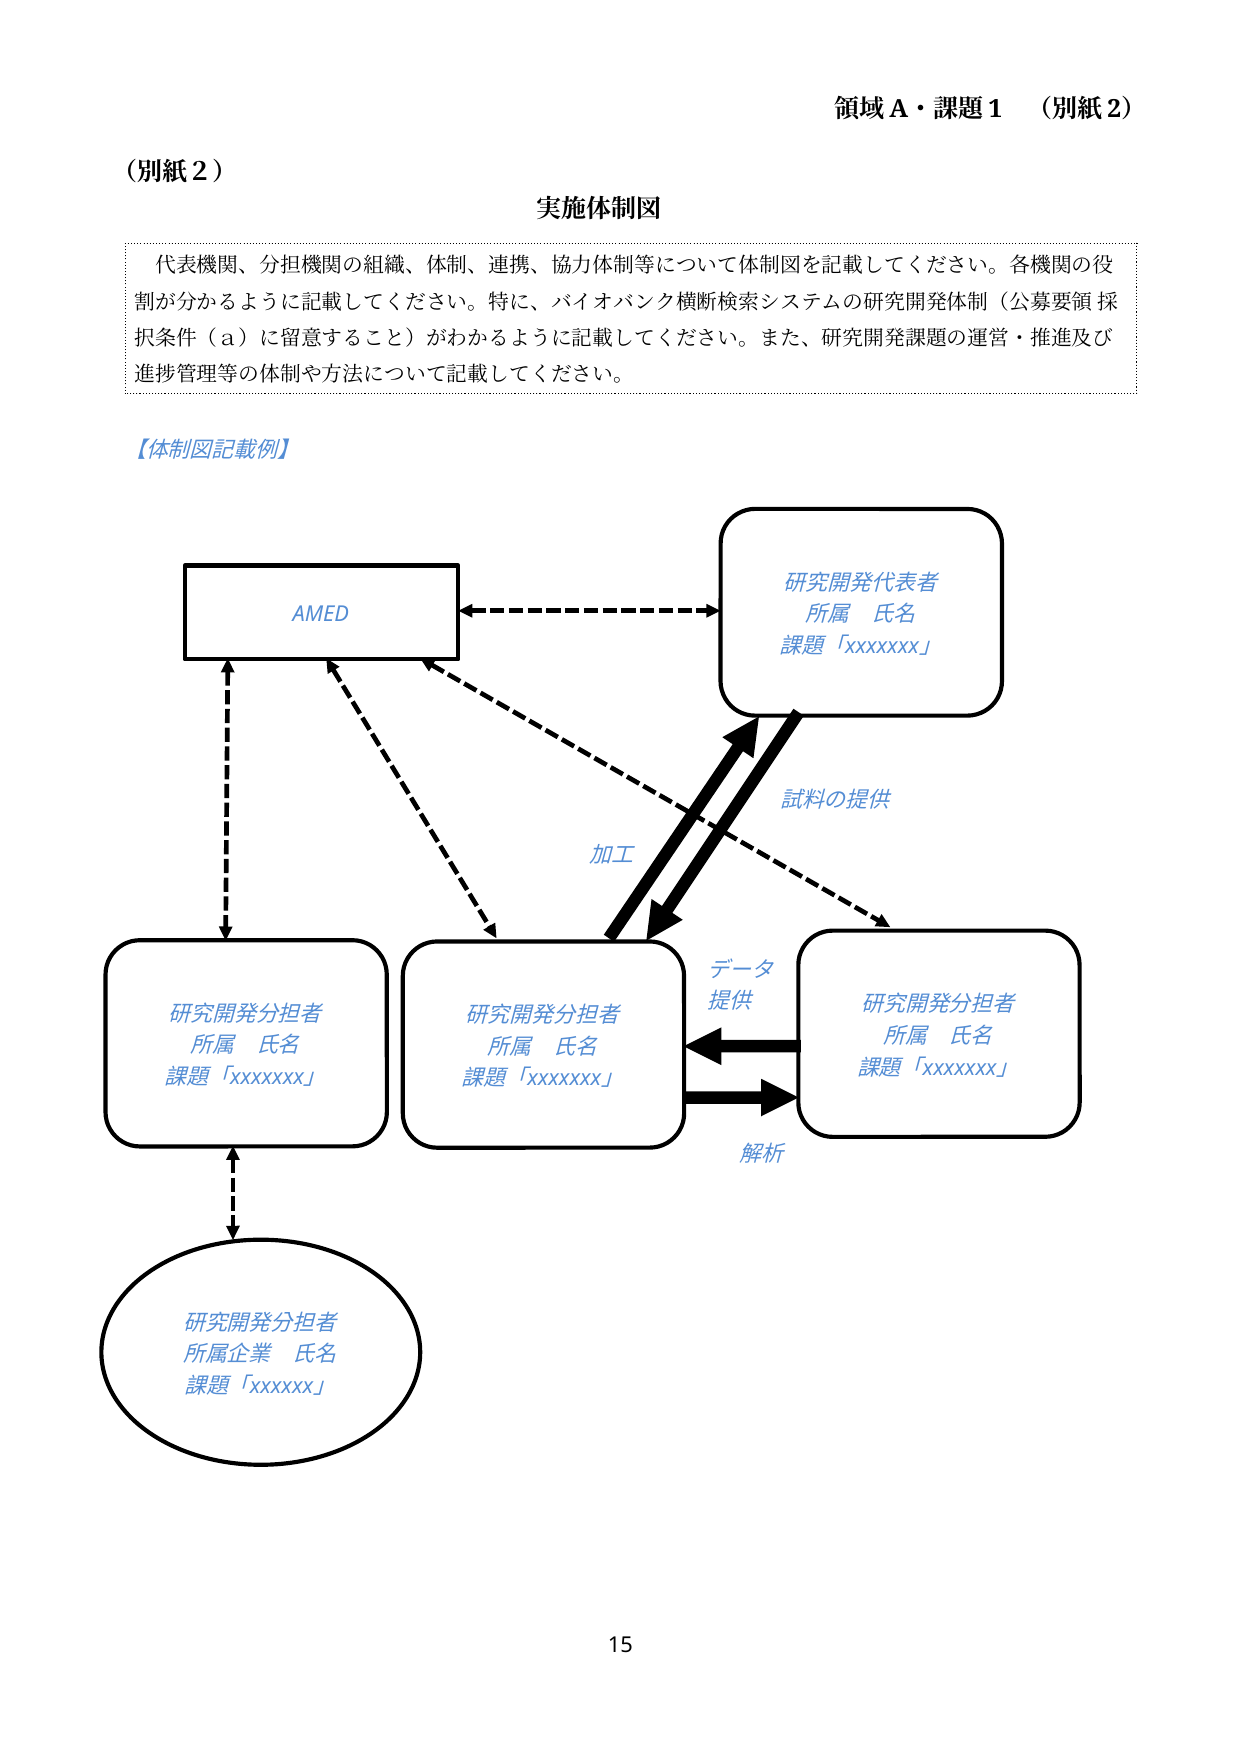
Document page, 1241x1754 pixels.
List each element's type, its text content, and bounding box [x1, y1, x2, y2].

text 実施体制図 [112, 188, 1086, 224]
text 代表機関、分担機関の組織、体制、連携、協力体制等について体制図を記載してください。各機関の役割が分かるように記載してください。特に、バイオバンク横断検索システムの研究開発体制（公募要領 採択条件（ａ）に留意すること）がわかるように記載してください。また、研究開発課題の運営・推進及び進捗管理等の体制や方法について記載してください。 [125, 243, 1137, 394]
text 【体制図記載例】 [124, 430, 1128, 466]
text （別紙２） [112, 152, 1086, 188]
